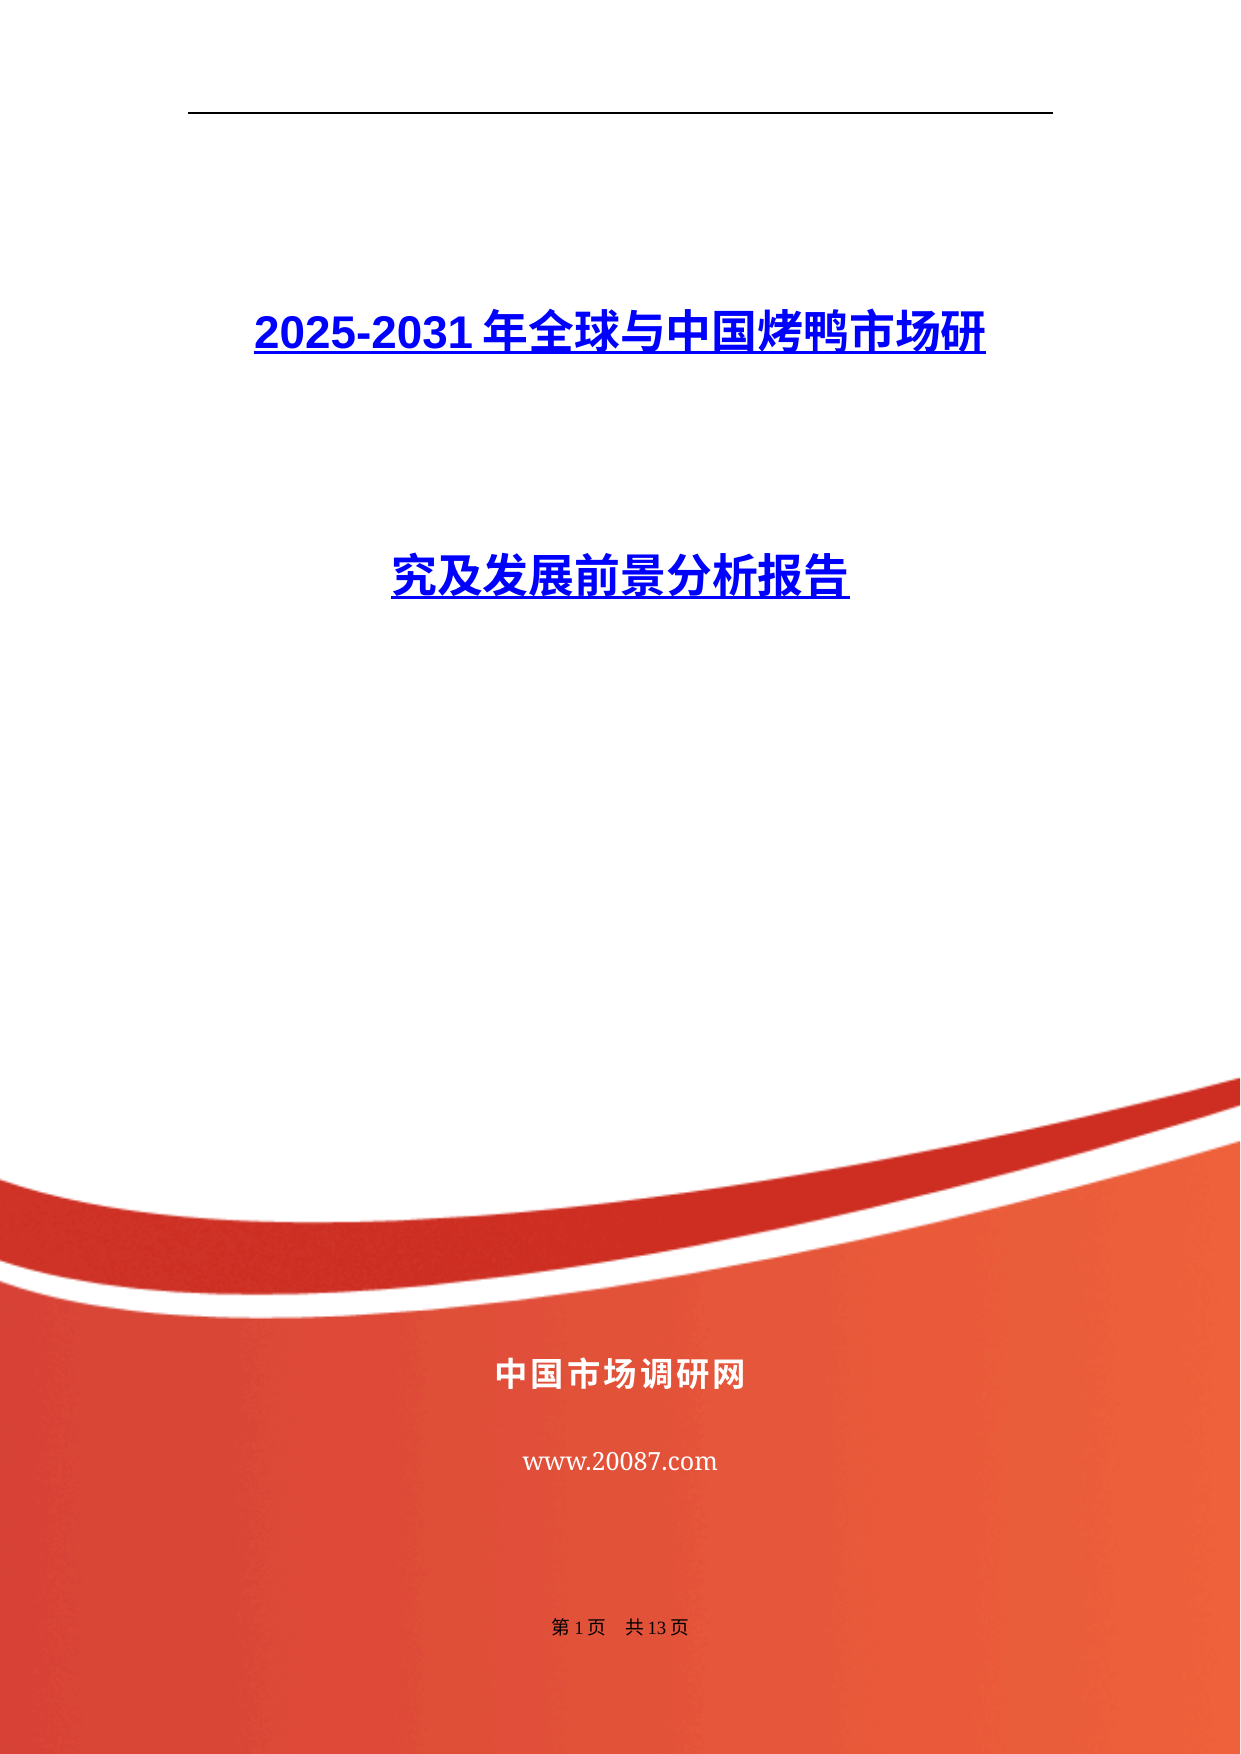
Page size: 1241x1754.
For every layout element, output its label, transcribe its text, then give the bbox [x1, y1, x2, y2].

picture [0, 1006, 1241, 1754]
text www.20087.com [187, 1428, 1053, 1493]
subtitle 中国市场调研网 [187, 1339, 1053, 1404]
table_header 2025-2031年全球与中国烤鸭市场研究及发展前景分析报告 [188, 207, 1053, 773]
